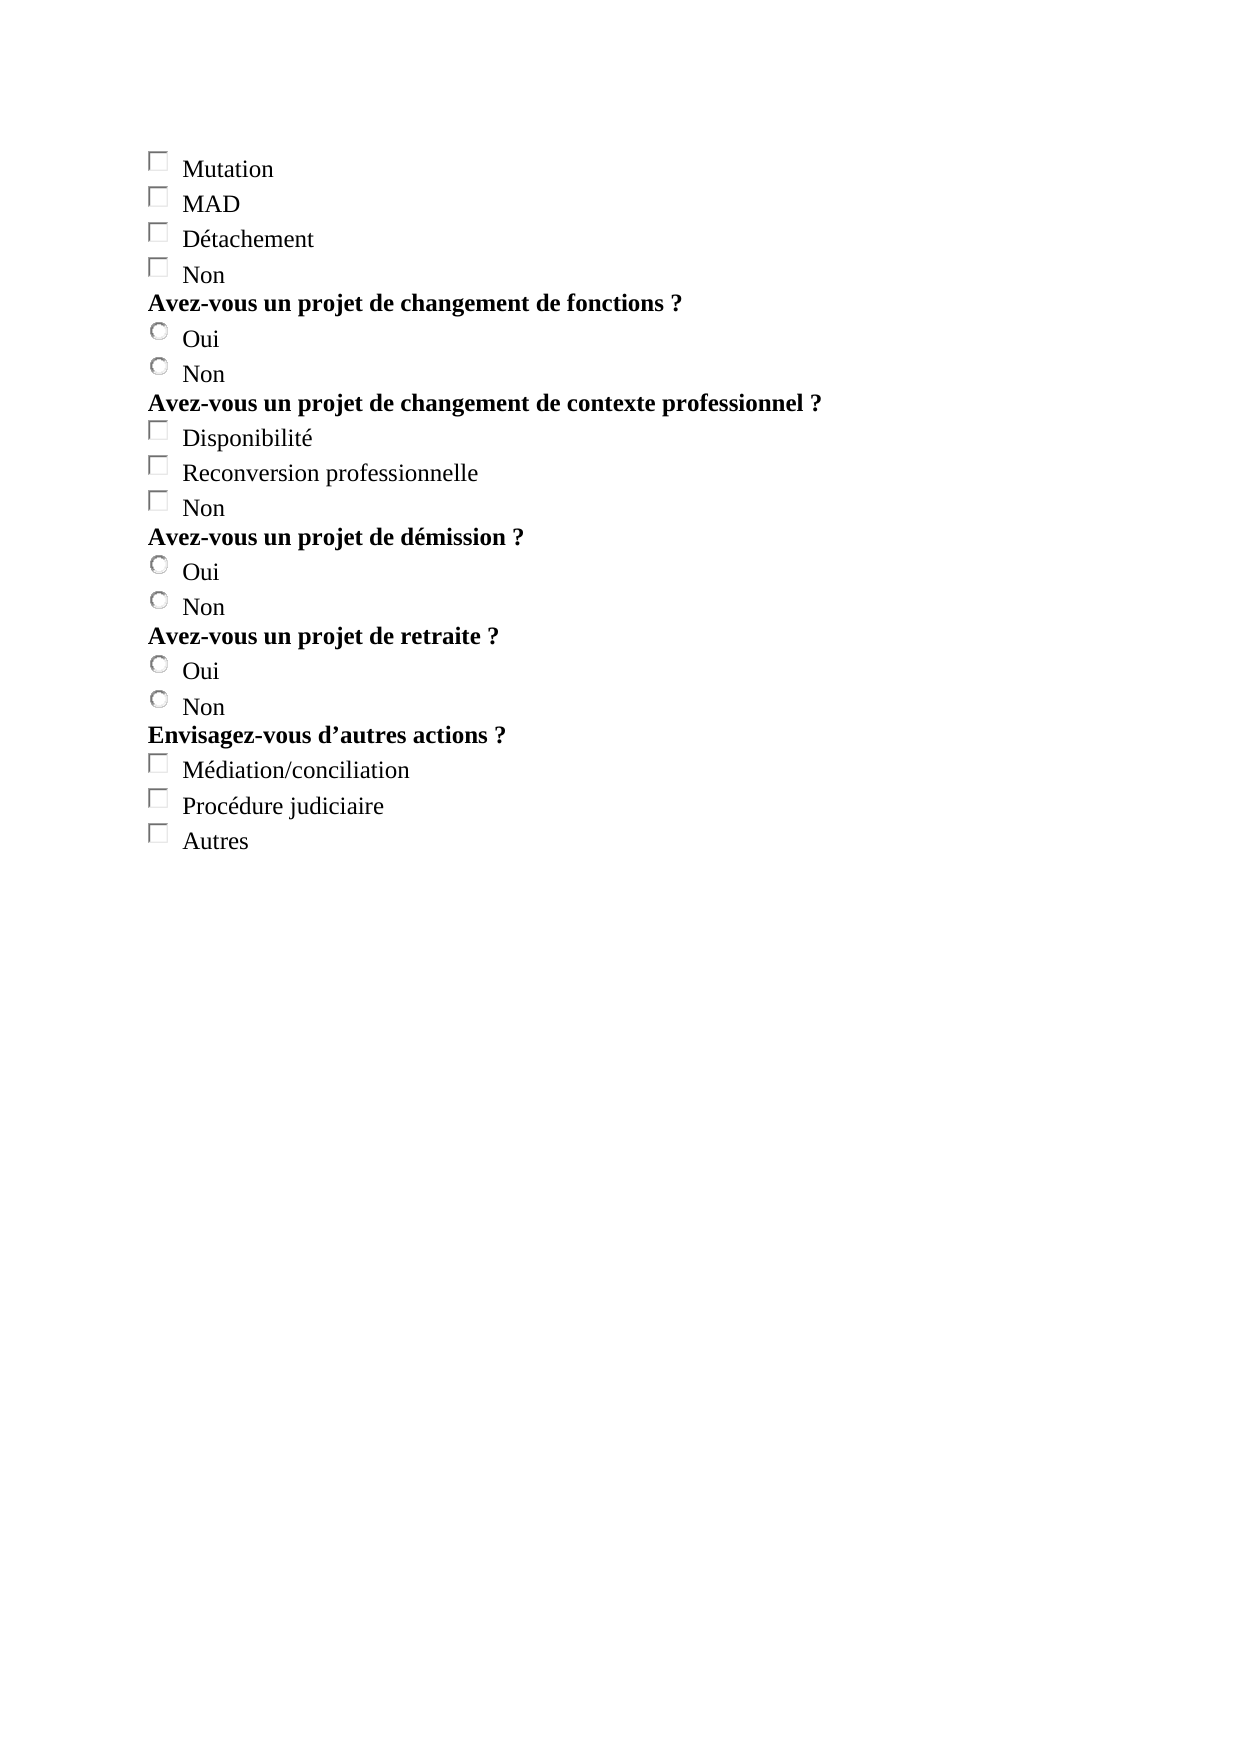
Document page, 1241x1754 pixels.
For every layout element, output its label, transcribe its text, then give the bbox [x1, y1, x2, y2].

text Non [148, 487, 1093, 522]
text Reconversion professionnelle [148, 452, 1093, 487]
text Autres [148, 819, 1093, 855]
text Oui [148, 551, 1093, 586]
text Oui [148, 317, 1093, 352]
text Avez-vous un projet de démission ? [148, 522, 1093, 551]
text Non [148, 253, 1093, 288]
text MAD [148, 183, 1093, 218]
text Médiation/conciliation [148, 749, 1093, 784]
text Avez-vous un projet de retraite ? [148, 621, 1093, 650]
text Avez-vous un projet de changement de fonctions ? [148, 288, 1093, 317]
text Non [148, 685, 1093, 720]
text Non [148, 586, 1093, 621]
text Non [148, 352, 1093, 388]
text Avez-vous un projet de changement de contexte professionnel ? [148, 388, 1093, 416]
text Disponibilité [148, 416, 1093, 452]
text Envisagez-vous d’autres actions ? [148, 720, 1093, 749]
text Détachement [148, 218, 1093, 253]
text Procédure judiciaire [148, 784, 1093, 819]
text Mutation [148, 148, 1093, 183]
text Oui [148, 650, 1093, 685]
